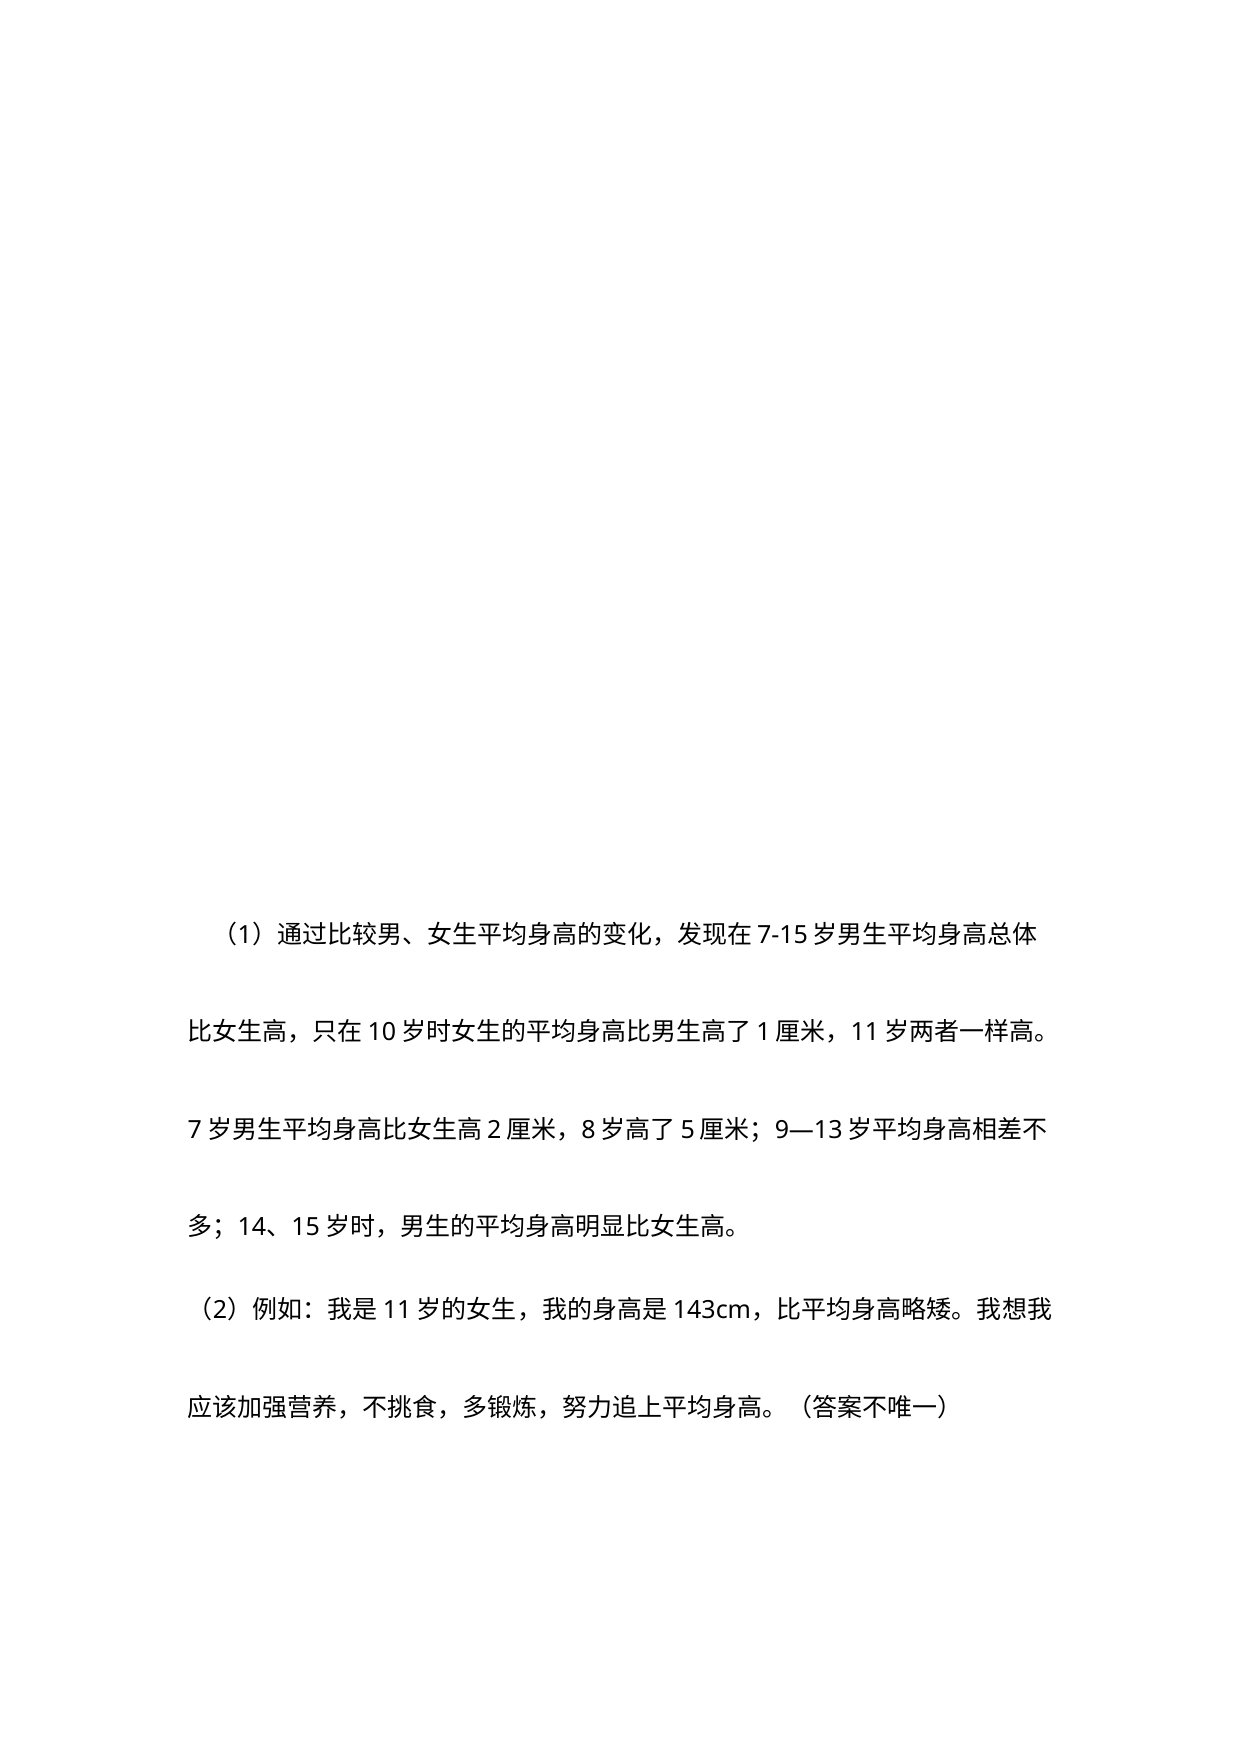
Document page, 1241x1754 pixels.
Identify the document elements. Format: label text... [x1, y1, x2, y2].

text （2）例如：我是11岁的女生，我的身高是143cm，比平均身高略矮。我想我应该加强营养，不挑食，多锻炼，努力追上平均身高。（答案不唯一） [187, 1275, 1053, 1438]
text （1）通过比较男、女生平均身高的变化，发现在7-15岁男生平均身高总体比女生高，只在10岁时女生的平均身高比男生高了1厘米，11岁两者一样高。7岁男生平均身高比女生高2厘米，8岁高了5厘米；9—13岁平均身高相差不多；14、15岁时，男生的平均身高明显比女生高。 [187, 900, 1053, 1257]
